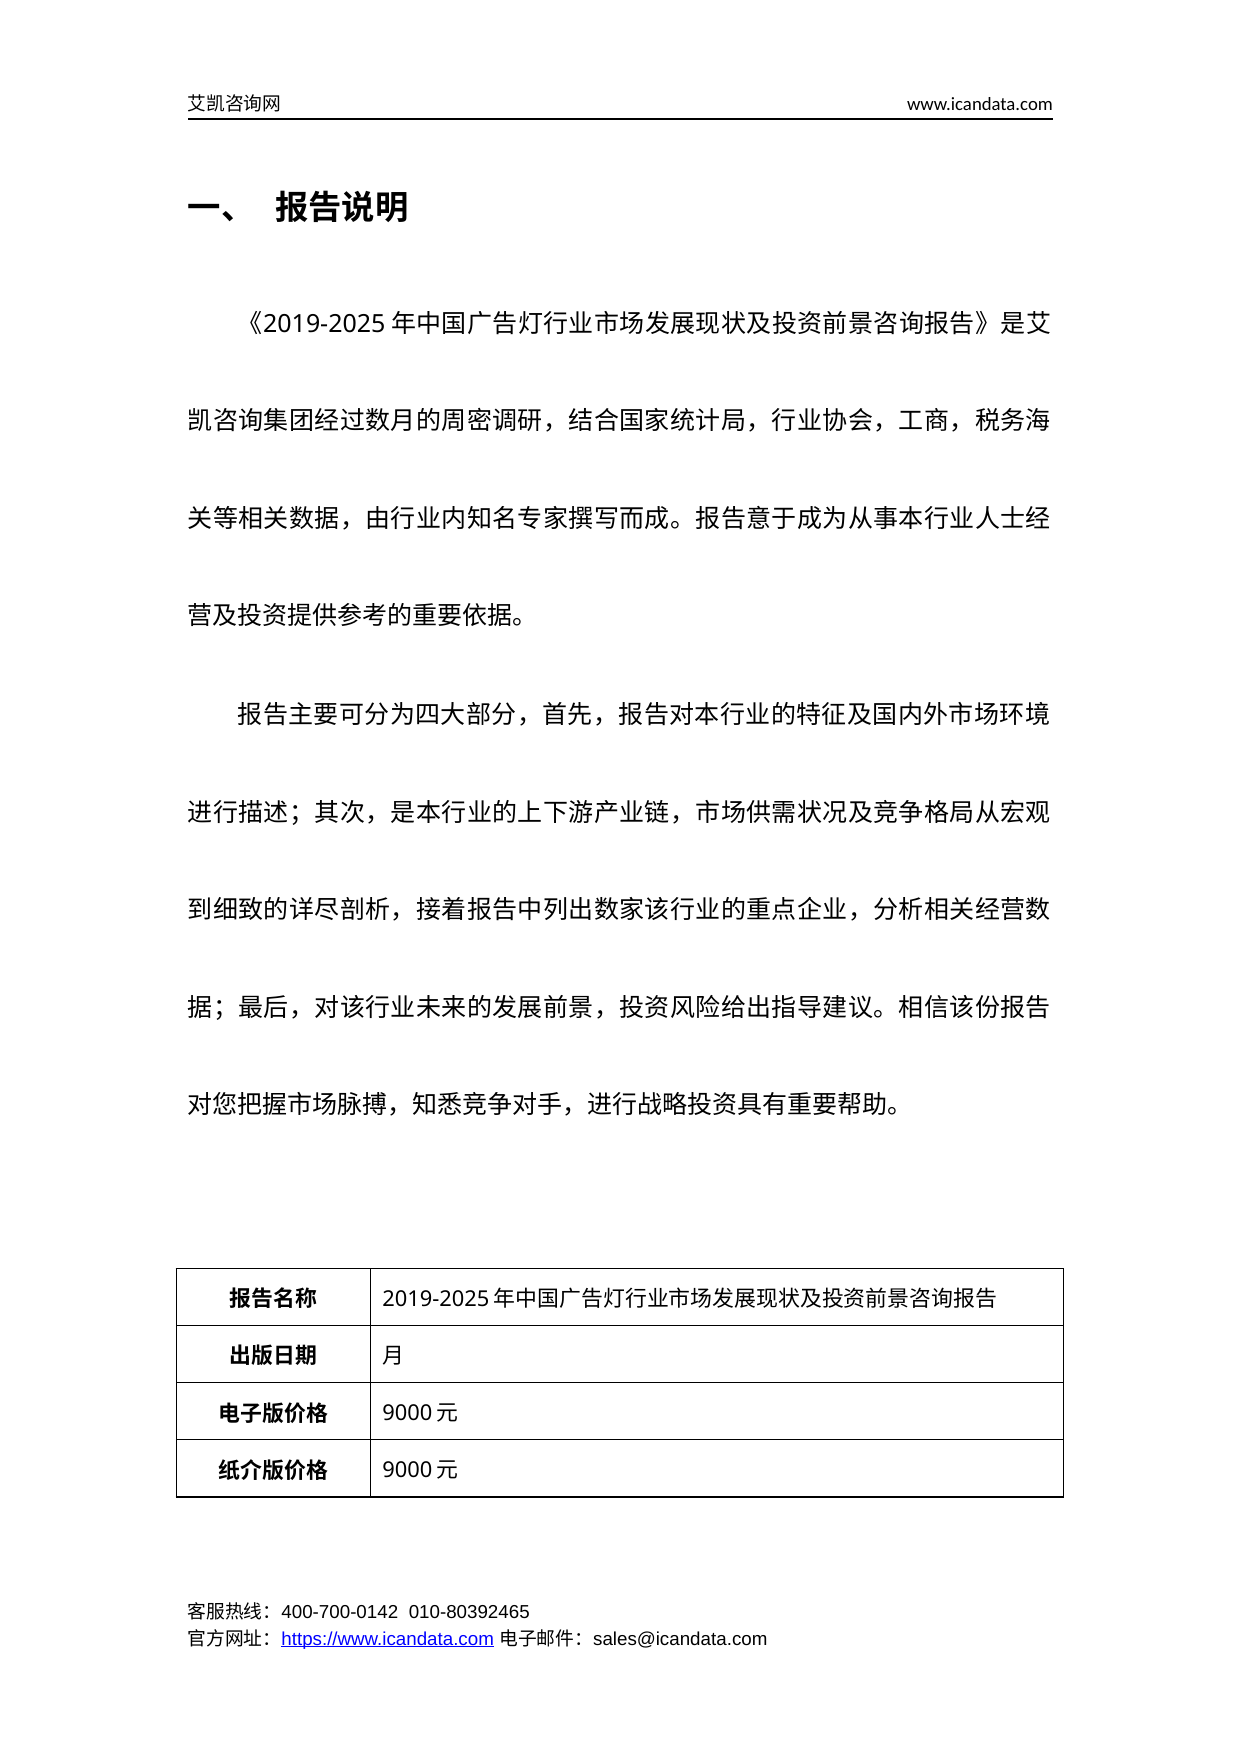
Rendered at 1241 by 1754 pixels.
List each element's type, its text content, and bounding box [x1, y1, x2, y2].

table_cell 纸介版价格 [177, 1440, 370, 1496]
text 《2019-2025年中国广告灯行业市场发展现状及投资前景咨询报告》是艾凯咨询集团经过数月的周密调研，结合国家统计局，行业协会，工商，税务海关等相关数据，由行业内知名专家撰写而成。报告意于成为从事本行业人士经营及投资提供参考的重要依据。 [187, 289, 1053, 646]
table_cell 电子版价格 [177, 1383, 370, 1439]
table_cell 9000元 [371, 1383, 1063, 1439]
table_cell 出版日期 [177, 1326, 370, 1382]
table_cell 月 [371, 1326, 1063, 1382]
table_cell 9000元 [371, 1440, 1063, 1496]
subtitle 报告说明 [187, 172, 1053, 237]
table_header 2019-2025年中国广告灯行业市场发展现状及投资前景咨询报告 [371, 1269, 1063, 1325]
text 报告主要可分为四大部分，首先，报告对本行业的特征及国内外市场环境进行描述；其次，是本行业的上下游产业链，市场供需状况及竞争格局从宏观到细致的详尽剖析，接着报告中列出数家该行业的重点企业，分析相关经营数据；最后，对该行业未来的发展前景，投资风险给出指导建议。相信该份报告对您把握市场脉搏，知悉竞争对手，进行战略投资具有重要帮助。 [187, 681, 1053, 1136]
table_header 报告名称 [177, 1269, 370, 1325]
